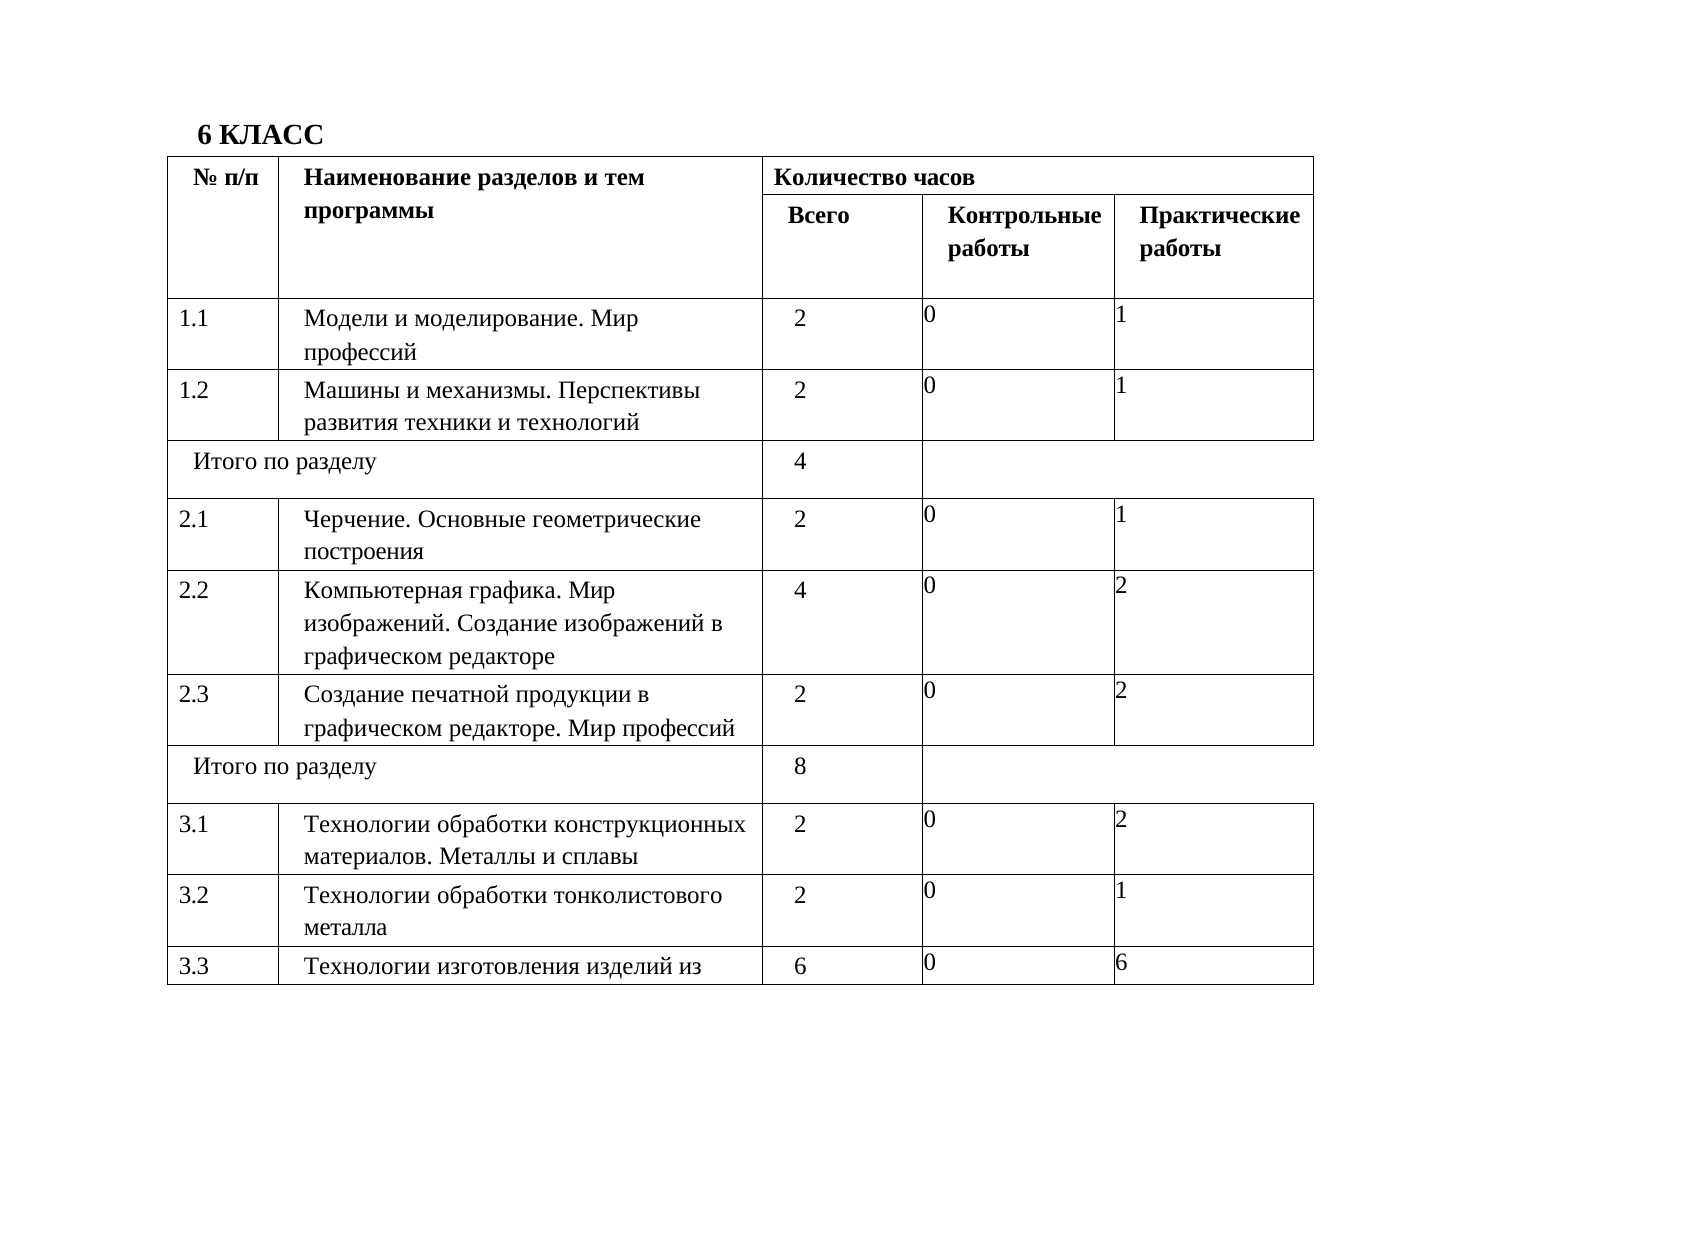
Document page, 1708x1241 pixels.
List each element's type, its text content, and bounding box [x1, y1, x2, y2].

table_cell 2.2 [168, 571, 278, 674]
table_cell 0 [923, 299, 1114, 369]
table_cell 2 [1115, 804, 1313, 874]
table_cell Машины и механизмы. Перспективы развития техники и технологий [279, 370, 762, 440]
table_cell 4 [763, 441, 922, 498]
table_cell 8 [763, 746, 922, 803]
table_cell 0 [923, 499, 1114, 569]
table_cell Итого по разделу [168, 441, 762, 498]
table_cell Технологии обработки тонколистового металла [279, 875, 762, 946]
table_cell Черчение. Основные геометрические построения [279, 499, 762, 569]
table_cell 1 [1115, 875, 1313, 946]
table_cell Итого по разделу [168, 746, 762, 803]
table_cell 0 [923, 804, 1114, 874]
table_cell 2.3 [168, 675, 278, 745]
table_cell 1.1 [168, 299, 278, 369]
table_cell Технологии обработки конструкционных материалов. Металлы и сплавы [279, 804, 762, 874]
table_cell 6 [763, 947, 922, 984]
table_cell 3.1 [168, 804, 278, 874]
table_header № п/п [168, 157, 278, 298]
table_cell Контрольные работы [923, 195, 1114, 298]
table_cell 1 [1115, 299, 1313, 369]
table_cell 0 [923, 947, 1114, 984]
table_cell Компьютерная графика. Мир изображений. Создание изображений в графическом редакторе [279, 571, 762, 674]
table_cell 2.1 [168, 499, 278, 569]
table_cell Всего [763, 195, 922, 298]
table_cell 0 [923, 571, 1114, 674]
table_cell 0 [923, 370, 1114, 440]
table_header Наименование разделов и тем программы [279, 157, 762, 298]
table_cell Создание печатной продукции в графическом редакторе. Мир профессий [279, 675, 762, 745]
table_cell 3.2 [168, 875, 278, 946]
table_cell Технологии изготовления изделий из [279, 947, 762, 984]
table_cell 3.3 [168, 947, 278, 984]
table_cell 0 [923, 875, 1114, 946]
table_cell 2 [763, 675, 922, 745]
list КЛАСС [197, 117, 1643, 151]
table_cell 6 [1115, 947, 1313, 984]
table_cell 2 [763, 299, 922, 369]
table_cell 1.2 [168, 370, 278, 440]
table_cell Модели и моделирование. Мир профессий [279, 299, 762, 369]
table_cell 2 [1115, 571, 1313, 674]
table_cell 4 [763, 571, 922, 674]
table_cell 0 [923, 675, 1114, 745]
table_cell 1 [1115, 370, 1313, 440]
table_cell 2 [763, 875, 922, 946]
table_cell 2 [763, 370, 922, 440]
table_cell 1 [1115, 499, 1313, 569]
table_cell 2 [763, 499, 922, 569]
table_cell 2 [1115, 675, 1313, 745]
table_header Количество часов [763, 157, 1313, 194]
table_cell Практические работы [1115, 195, 1313, 298]
table_cell 2 [763, 804, 922, 874]
